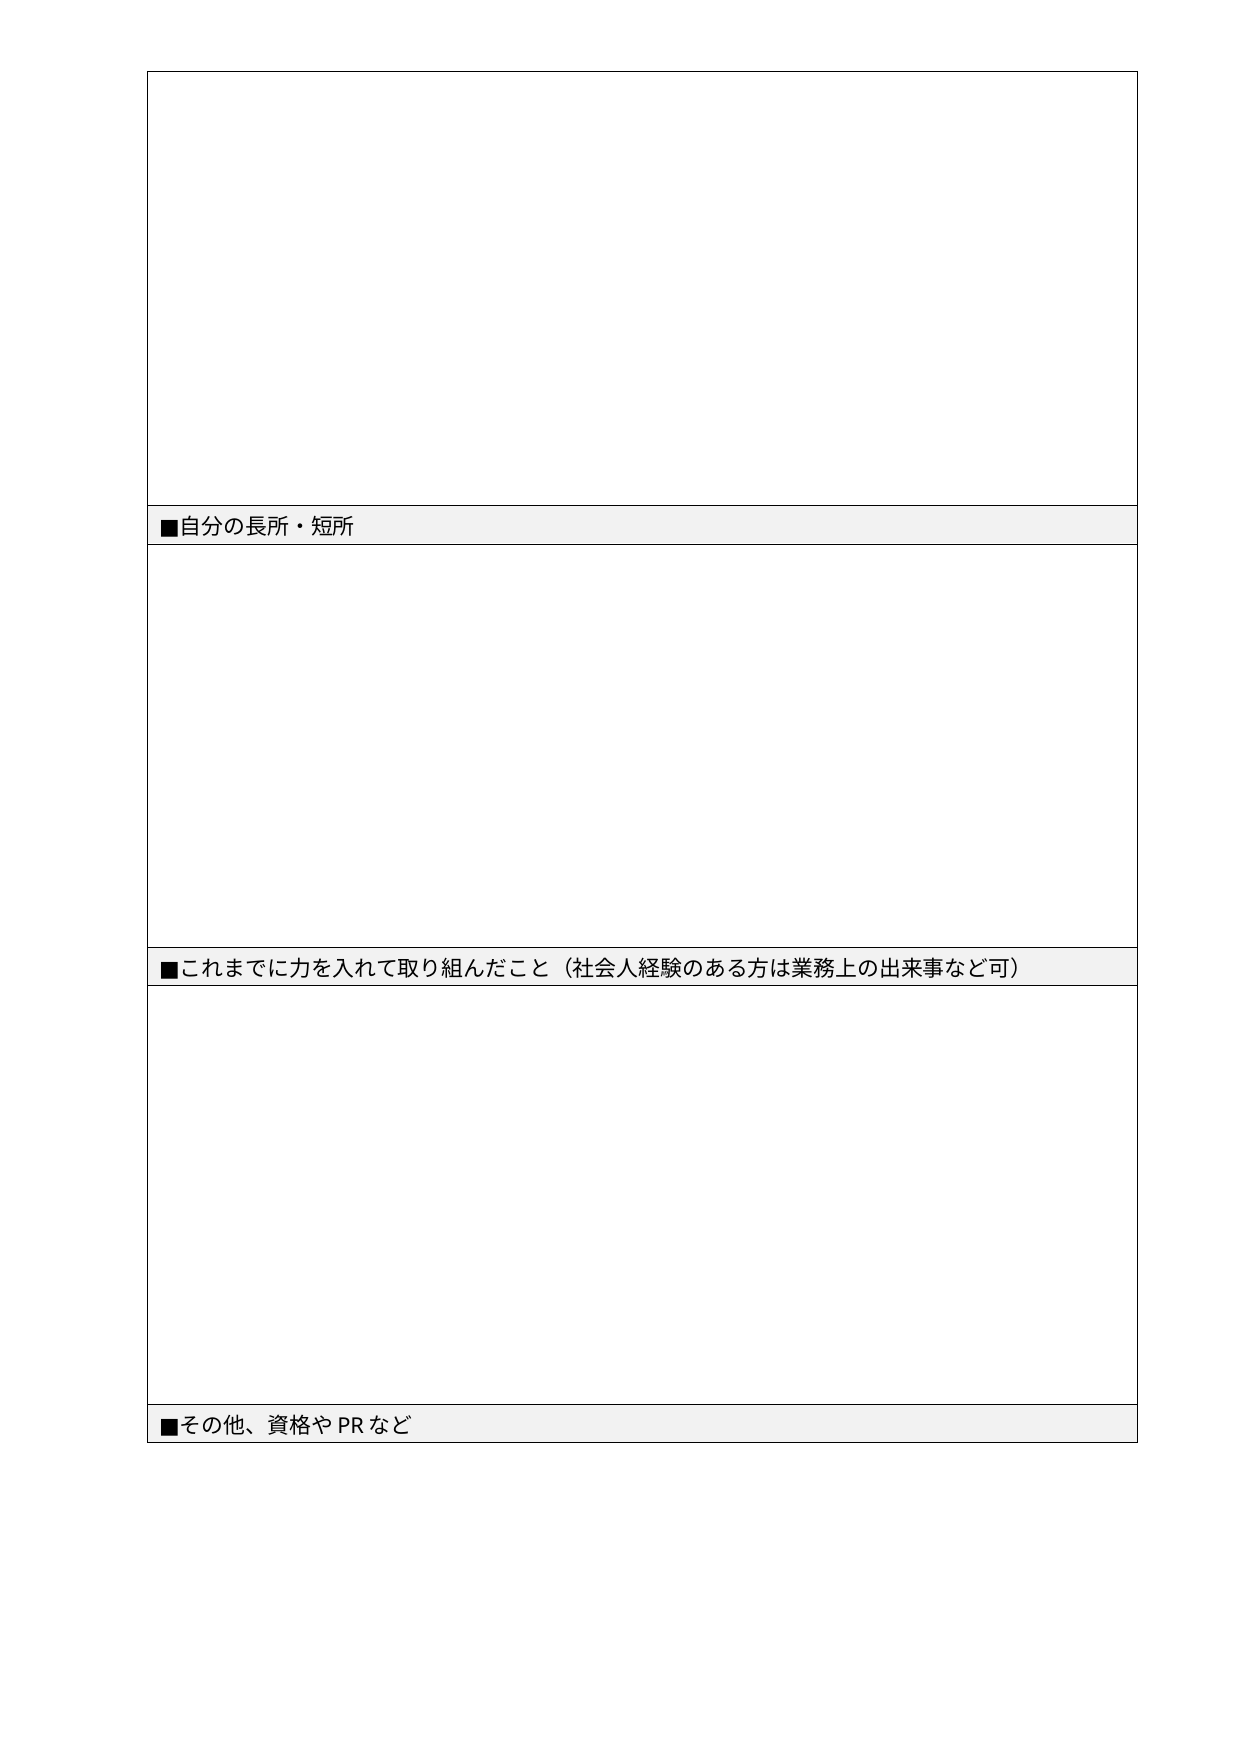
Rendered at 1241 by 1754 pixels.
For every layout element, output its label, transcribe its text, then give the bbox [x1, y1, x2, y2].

table_cell [148, 72, 1137, 505]
table_cell [148, 986, 1137, 1404]
table_cell ■これまでに力を入れて取り組んだこと（社会人経験のある方は業務上の出来事など可） [148, 948, 1137, 985]
table_cell ■自分の長所・短所 [148, 506, 1137, 543]
table_cell ■その他、資格やPRなど [148, 1405, 1137, 1442]
table_cell [148, 545, 1137, 947]
